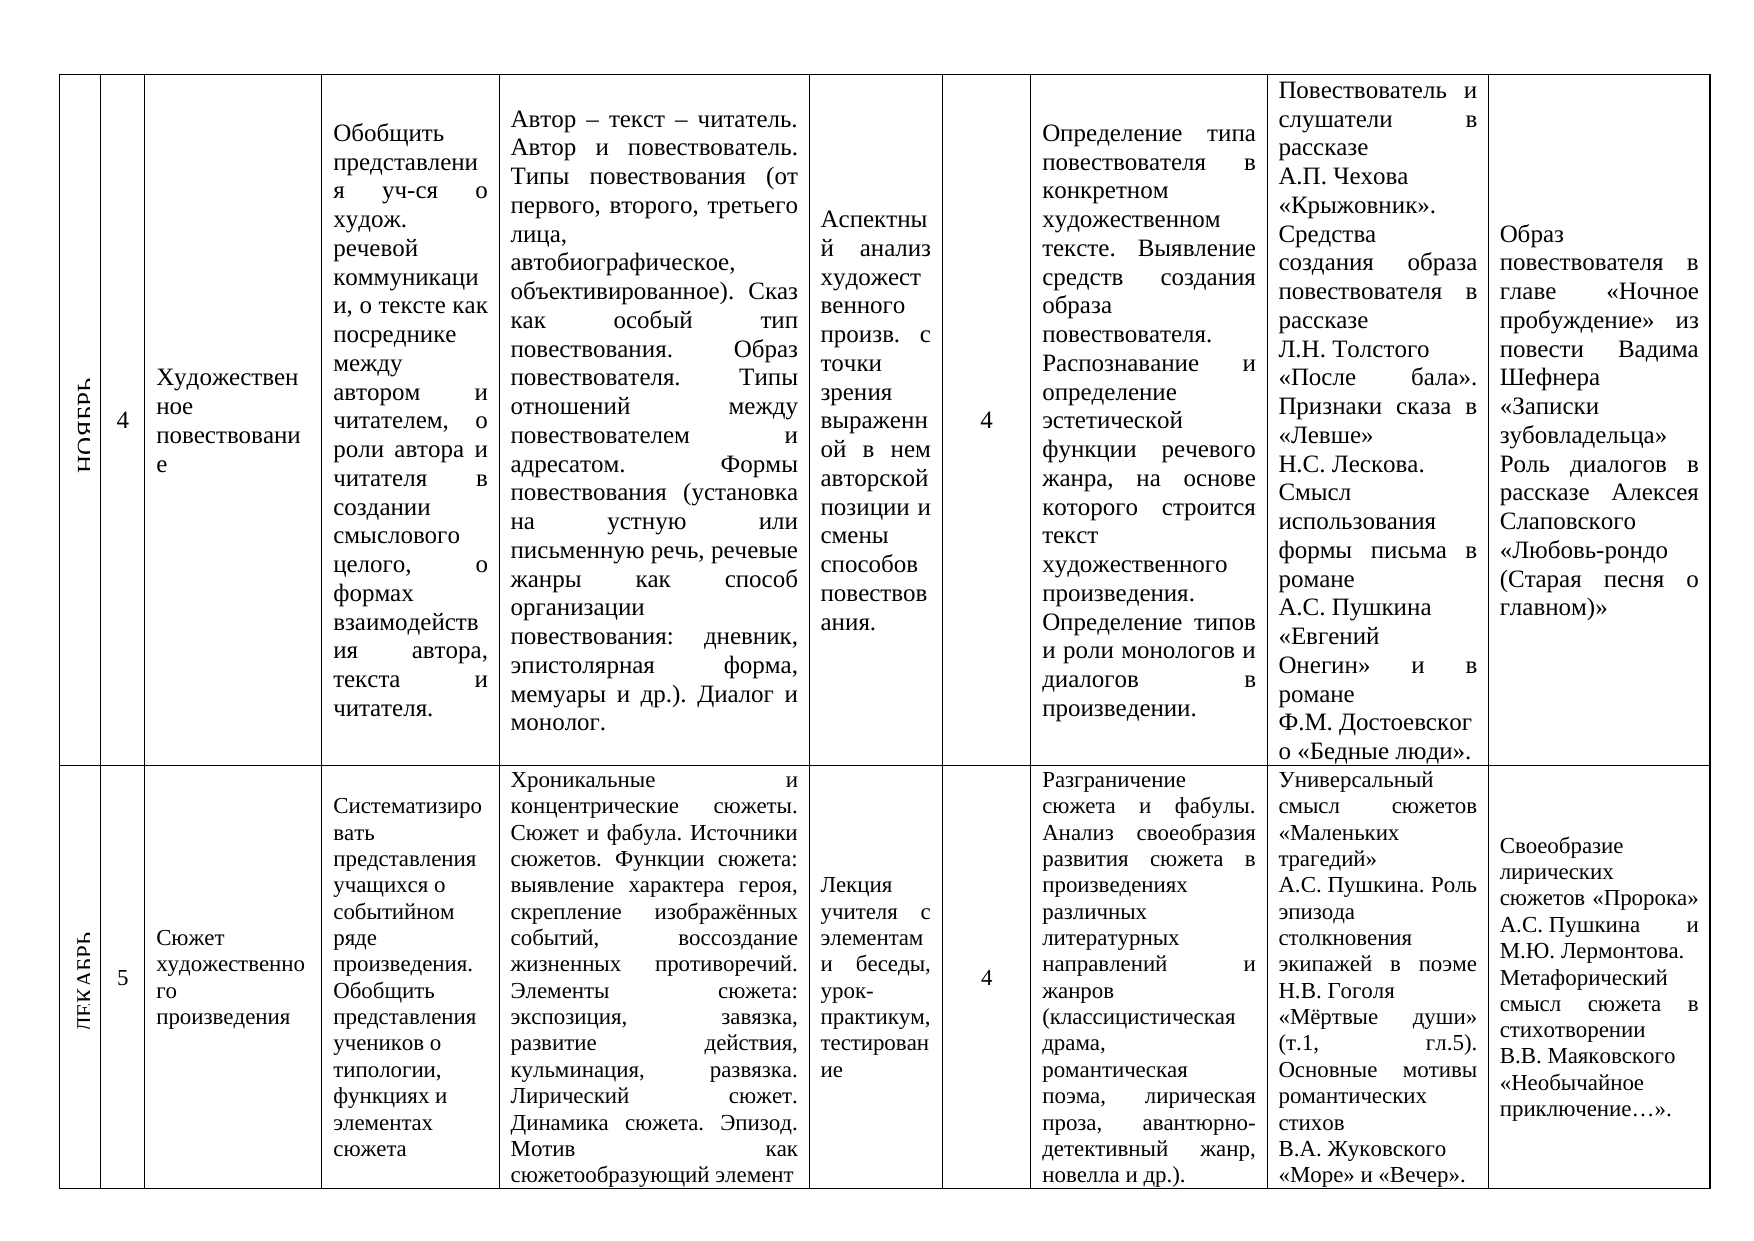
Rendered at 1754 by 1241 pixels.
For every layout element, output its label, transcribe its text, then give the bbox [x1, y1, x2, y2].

table_cell 4 [101, 75, 144, 765]
table_cell Систематизировать представления учащихся о событийном ряде произведения. Обобщить представления учеников о типологии, функциях и элементах сюжета [322, 766, 499, 1188]
table_cell Аспектный анализ художественного произв. с точки зрения выраженной в нем авторской позиции и смены способов повествования. [810, 75, 942, 765]
table_cell ДЕКАБРЬ [60, 766, 100, 1188]
table_cell 5 [101, 766, 144, 1188]
table_cell Художественное повествование [145, 75, 321, 765]
table_cell Обобщить представления уч-ся о худож. речевой коммуникации, о тексте как посреднике между автором и читателем, о роли автора и читателя в создании смыслового целого, о формах взаимодействия автора, текста и читателя. [322, 75, 499, 765]
table_cell Разграничение сюжета и фабулы. Анализ своеобразия развития сюжета в произведениях различных литературных направлений и жанров (классицистическая драма, романтическая поэма, лирическая проза, авантюрно-детективный жанр, новелла и др.). [1031, 766, 1267, 1188]
table_cell Своеобразие лирических сюжетов «Пророка» А.С. Пушкина и М.Ю. Лермонтова. Метафорический смысл сюжета в стихотворении В.В. Маяковского «Необычайное приключение…». [1489, 766, 1709, 1188]
table_cell Сюжет художественного произведения [145, 766, 321, 1188]
table_cell Лекция учителя с элементами беседы, урок-практикум, тестирование [810, 766, 942, 1188]
table_cell Хроникальные и концентрические сюжеты. Сюжет и фабула. Источники сюжетов. Функции сюжета: выявление характера героя, скрепление изображённых событий, воссоздание жизненных противоречий. Элементы сюжета: экспозиция, завязка, развитие действия, кульминация, развязка. Лирический сюжет. Динамика сюжета. Эпизод. Мотив как сюжетообразующий элемент [500, 766, 809, 1188]
table_cell Автор – текст – читатель. Автор и повествователь. Типы повествования (от первого, второго, третьего лица, автобиографическое, объективированное). Сказ как особый тип повествования. Образ повествователя. Типы отношений между повествователем и адресатом. Формы повествования (установка на устную или письменную речь, речевые жанры как способ организации повествования: дневник, эпистолярная форма, мемуары и др.). Диалог и монолог. [500, 75, 809, 765]
table_cell 4 [943, 75, 1030, 765]
table_cell Универсальный смысл сюжетов «Маленьких трагедий» А.С. Пушкина. Роль эпизода столкновения экипажей в поэме Н.В. Гоголя «Мёртвые души» (т.1, гл.5). Основные мотивы романтических стихов В.А. Жуковского «Море» и «Вечер». [1268, 766, 1488, 1188]
table_cell Повествователь и слушатели в рассказе А.П. Чехова «Крыжовник». Средства создания образа повествователя в рассказе Л.Н. Толстого «После бала». Признаки сказа в «Левше» Н.С. Лескова. Смысл использования формы письма в романе А.С. Пушкина «Евгений Онегин» и в романе Ф.М. Достоевского «Бедные люди». [1268, 75, 1488, 765]
table_cell Определение типа повествователя в конкретном художественном тексте. Выявление средств создания образа повествователя. Распознавание и определение эстетической функции речевого жанра, на основе которого строится текст художественного произведения. Определение типов и роли монологов и диалогов в произведении. [1031, 75, 1267, 765]
table_cell НОЯБРЬ [60, 75, 100, 765]
table_cell 4 [943, 766, 1030, 1188]
table_cell Образ повествователя в главе «Ночное пробуждение» из повести Вадима Шефнера «Записки зубовладельца» Роль диалогов в рассказе Алексея Слаповского «Любовь-рондо (Старая песня о главном)» [1489, 75, 1709, 765]
